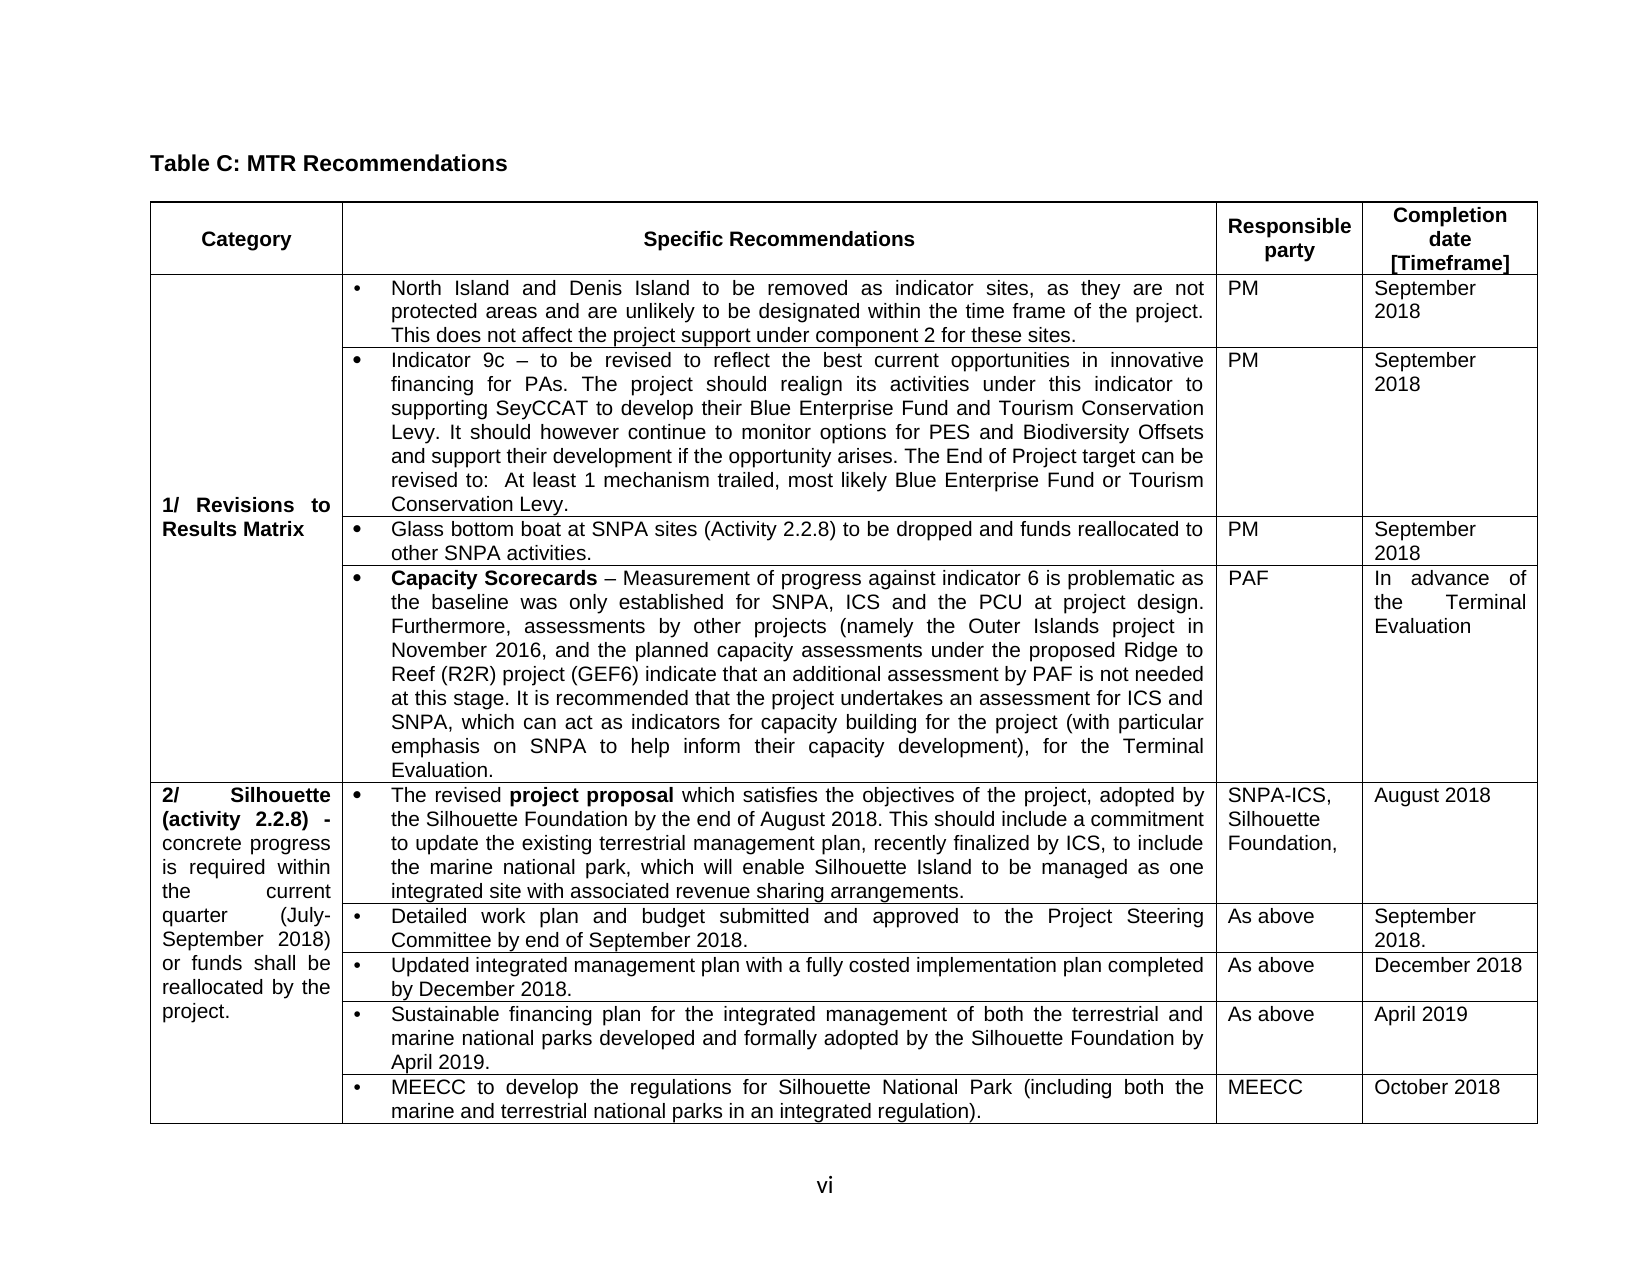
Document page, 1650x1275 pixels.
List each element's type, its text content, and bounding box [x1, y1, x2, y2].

table_cell December 2018 [1363, 953, 1537, 1001]
table_cell September 2018 [1363, 275, 1537, 347]
table_cell The revised project proposal which satisfies the objectives of the project, adopted by the Silhouette Foundation by the end of August 2018. This should include a commitment to update the existing terrestrial management plan, recently finalized by ICS, to include the marine national park, which will enable Silhouette Island to be managed as one integrated site with associated revenue sharing arrangements. [343, 783, 1216, 903]
table_cell PM [1217, 517, 1362, 565]
table_cell As above [1217, 953, 1362, 1001]
table_cell MEECC [1217, 1075, 1362, 1123]
table_cell Sustainable financing plan for the integrated management of both the terrestrial and marine national parks developed and formally adopted by the Silhouette Foundation by April 2019. [343, 1002, 1216, 1074]
table_cell North Island and Denis Island to be removed as indicator sites, as they are not protected areas and are unlikely to be designated within the time frame of the project. This does not affect the project support under component 2 for these sites. [343, 275, 1216, 347]
table_cell Indicator 9c – to be revised to reflect the best current opportunities in innovative financing for PAs. The project should realign its activities under this indicator to supporting SeyCCAT to develop their Blue Enterprise Fund and Tourism Conservation Levy. It should however continue to monitor options for PES and Biodiversity Offsets and support their development if the opportunity arises. The End of Project target can be revised to: At least 1 mechanism trailed, most likely Blue Enterprise Fund or Tourism Conservation Levy. [343, 348, 1216, 516]
table_cell September 2018. [1363, 904, 1537, 952]
table_cell September 2018 [1363, 517, 1537, 565]
table_cell As above [1217, 904, 1362, 952]
table_cell In advance of the Terminal Evaluation [1363, 566, 1537, 782]
table_header Responsible party [1217, 203, 1362, 274]
table_cell Capacity Scorecards – Measurement of progress against indicator 6 is problematic as the baseline was only established for SNPA, ICS and the PCU at project design. Furthermore, assessments by other projects (namely the Outer Islands project in November 2016, and the planned capacity assessments under the proposed Ridge to Reef (R2R) project (GEF6) indicate that an additional assessment by PAF is not needed at this stage. It is recommended that the project undertakes an assessment for ICS and SNPA, which can act as indicators for capacity building for the project (with particular emphasis on SNPA to help inform their capacity development), for the Terminal Evaluation. [343, 566, 1216, 782]
table_cell Glass bottom boat at SNPA sites (Activity 2.2.8) to be dropped and funds reallocated to other SNPA activities. [343, 517, 1216, 565]
table_cell 1/ Revisions to Results Matrix [151, 275, 342, 782]
table_header Category [151, 203, 342, 274]
table_header Completion date [Timeframe] [1363, 203, 1537, 274]
table_cell April 2019 [1363, 1002, 1537, 1074]
table_cell Detailed work plan and budget submitted and approved to the Project Steering Committee by end of September 2018. [343, 904, 1216, 952]
table_cell August 2018 [1363, 783, 1537, 903]
table_cell PAF [1217, 566, 1362, 782]
table_cell September 2018 [1363, 348, 1537, 516]
table_cell MEECC to develop the regulations for Silhouette National Park (including both the marine and terrestrial national parks in an integrated regulation). [343, 1075, 1216, 1123]
table_cell PM [1217, 348, 1362, 516]
table_cell As above [1217, 1002, 1362, 1074]
text Table C: MTR Recommendations [150, 150, 1500, 176]
table_cell 2/ Silhouette (activity 2.2.8) - concrete progress is required within the current quarter (July- September 2018) or funds shall be reallocated by the project. [151, 783, 342, 1123]
table_cell October 2018 [1363, 1075, 1537, 1123]
table_cell SNPA-ICS, Silhouette Foundation, [1217, 783, 1362, 903]
table_cell PM [1217, 275, 1362, 347]
table_cell Updated integrated management plan with a fully costed implementation plan completed by December 2018. [343, 953, 1216, 1001]
table_header Specific Recommendations [343, 203, 1216, 274]
